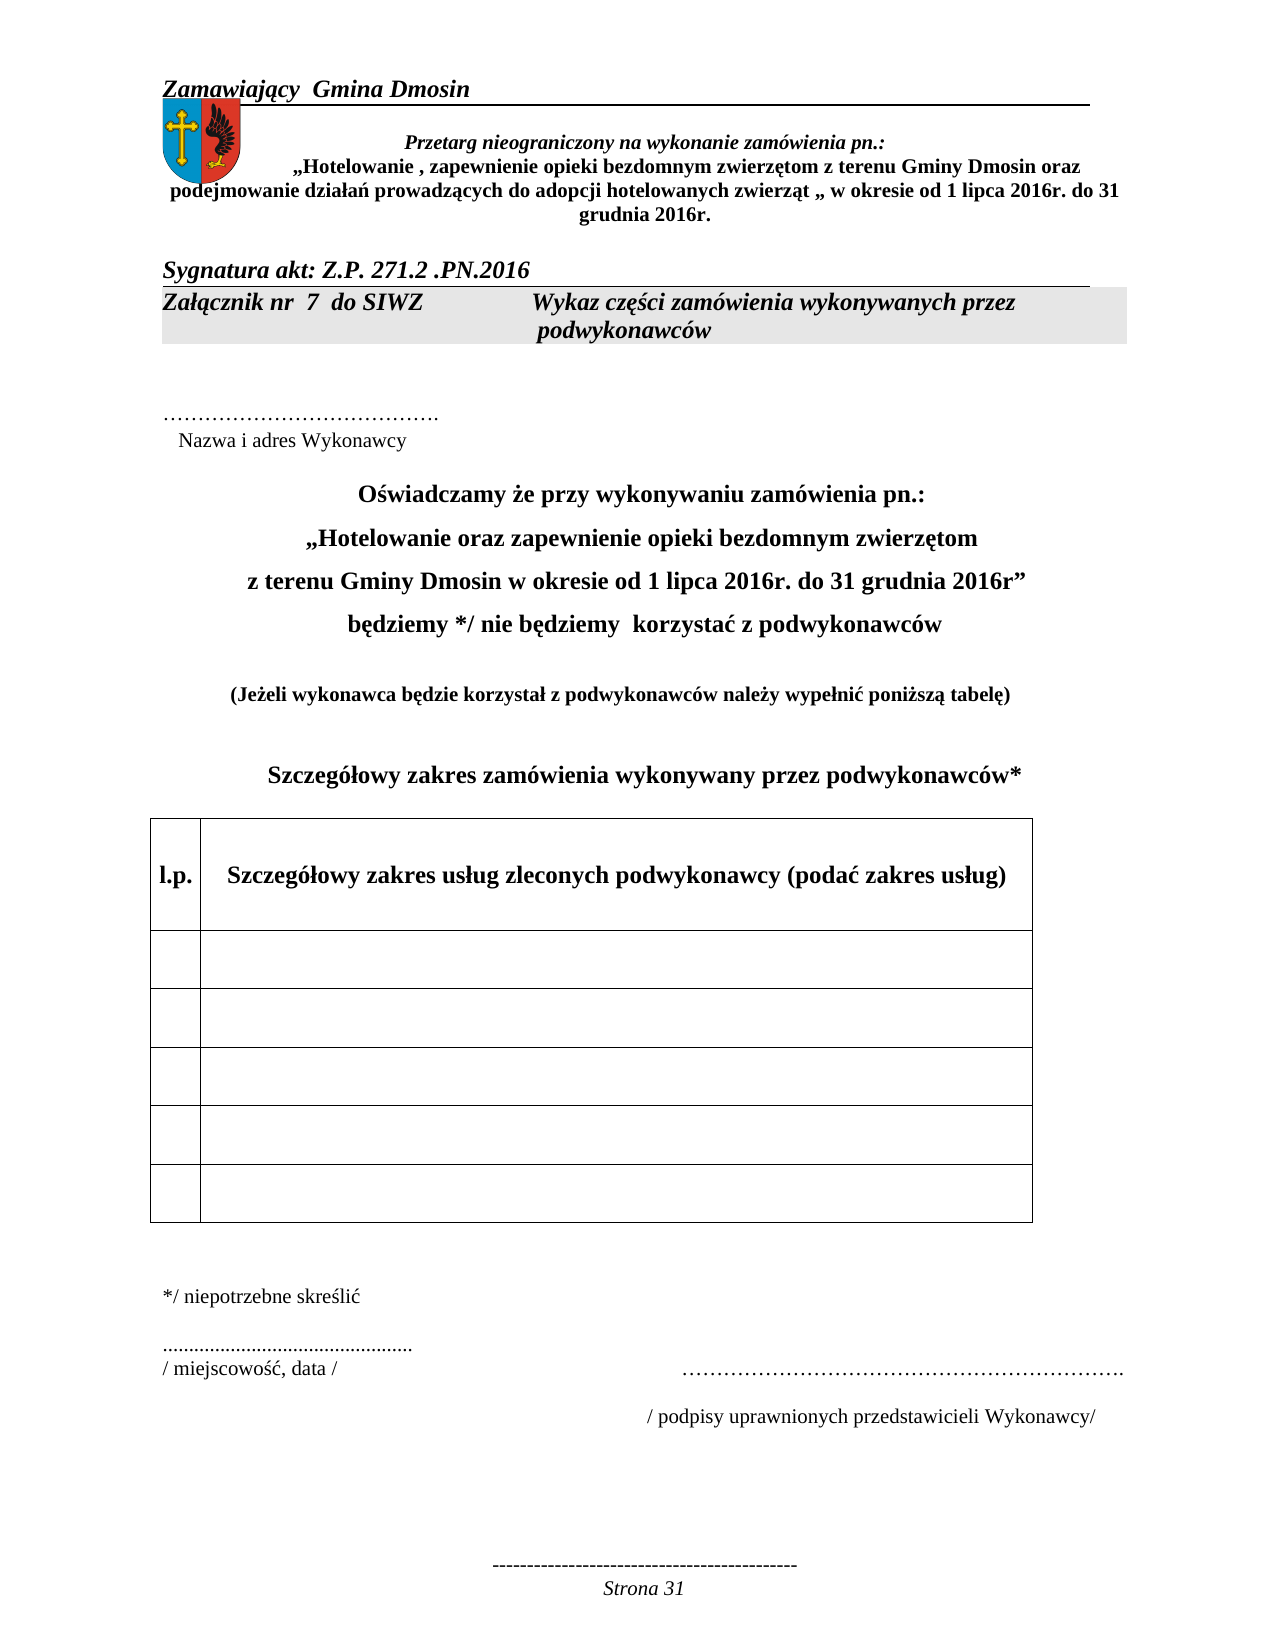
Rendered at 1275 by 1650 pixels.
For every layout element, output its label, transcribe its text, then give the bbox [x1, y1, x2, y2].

table_cell [201, 989, 1032, 1047]
text Nazwa i adres Wykonawcy [162, 425, 1127, 452]
table_cell [201, 931, 1032, 988]
table_cell [151, 931, 200, 988]
text / miejscowość, data / ………………………………………………………. [162, 1356, 1127, 1404]
text */ niepotrzebne skreślić [162, 1281, 1127, 1308]
table_cell [201, 1048, 1032, 1105]
table_header Szczegółowy zakres usług zleconych podwykonawcy (podać zakres usług) [201, 819, 1032, 929]
table_cell [201, 1106, 1032, 1164]
table_header l.p. [151, 819, 200, 929]
table_cell [151, 1106, 200, 1164]
subtitle Załącznik nr 7 do SIWZ Wykaz części zamówienia wykonywanych przez [162, 287, 1127, 315]
text Szczegółowy zakres zamówienia wykonywany przez podwykonawców* [162, 760, 1127, 789]
text …………………………………. [162, 398, 1127, 425]
table_cell [201, 1165, 1032, 1222]
text Oświadczamy że przy wykonywaniu zamówienia pn.: „Hotelowanie oraz zapewnienie opieki bezdomnym zwierzętom z terenu Gminy Dmosin w okresie od 1 lipca 2016r. do 31 grudnia 2016r” będziemy */ nie będziemy korzystać z podwykonawców [162, 479, 1127, 638]
table_cell [151, 1048, 200, 1105]
text ................................................ [162, 1332, 1127, 1356]
subtitle podwykonawców [162, 315, 1127, 344]
text (Jeżeli wykonawca będzie korzystał z podwykonawców należy wypełnić poniższą tabelę) [162, 679, 1127, 706]
table_cell [151, 989, 200, 1047]
table_cell [151, 1165, 200, 1222]
text / podpisy uprawnionych przedstawicieli Wykonawcy/ [162, 1404, 1127, 1428]
